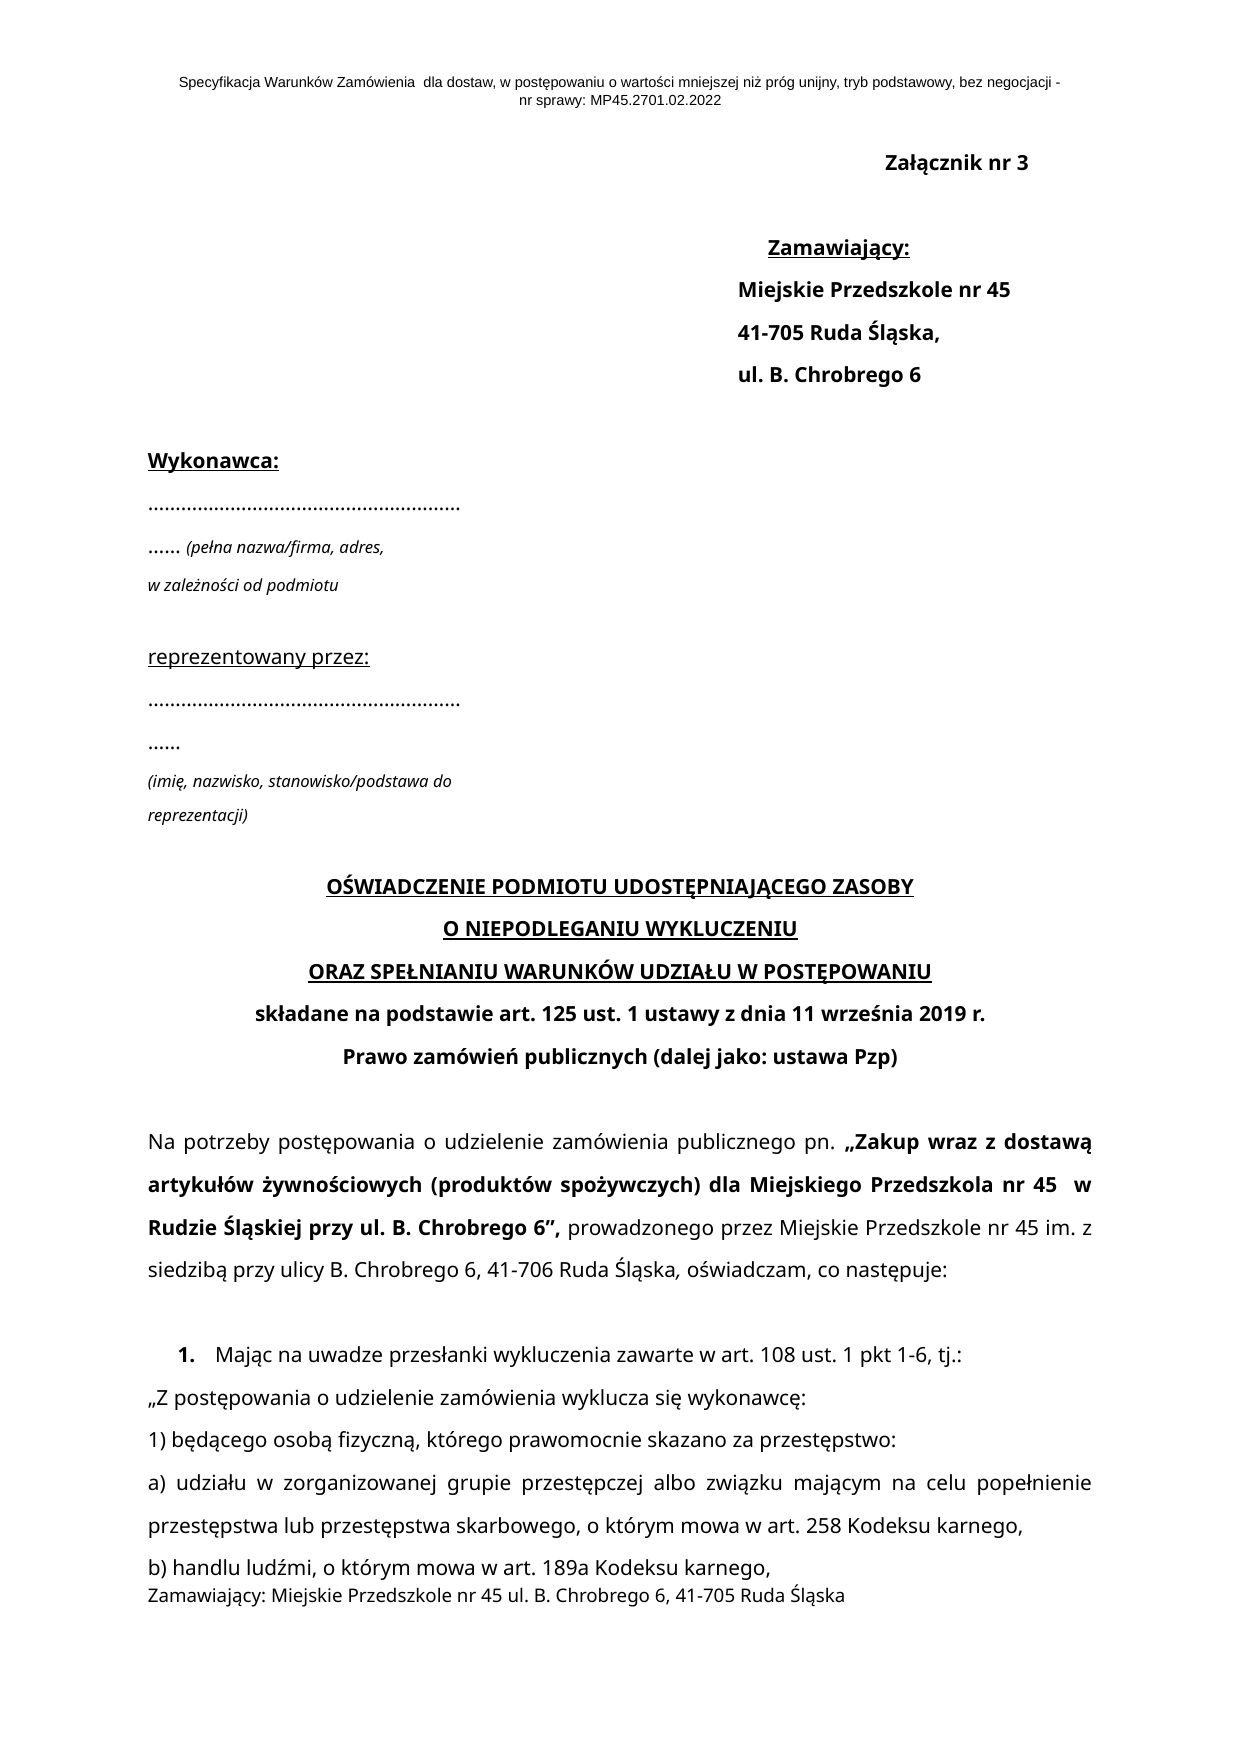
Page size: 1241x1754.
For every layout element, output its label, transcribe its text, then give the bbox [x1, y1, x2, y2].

text O NIEPODLEGANIU WYKLUCZENIU [148, 914, 1093, 943]
text reprezentowany przez: [148, 642, 1093, 670]
text ……………………………………………………… [148, 684, 472, 755]
text „Z postępowania o udzielenie zamówienia wyklucza się wykonawcę: [148, 1383, 1093, 1411]
text 41-705 Ruda Śląska, [738, 318, 1093, 346]
list Mając na uwadze przesłanki wykluczenia zawarte w art. 108 ust. 1 pkt 1-6, tj.: [177, 1340, 1093, 1369]
text Prawo zamówień publicznych (dalej jako: ustawa Pzp) [148, 1042, 1093, 1071]
text b) handlu ludźmi, o którym mowa w art. 189a Kodeksu karnego, [148, 1553, 1093, 1582]
text 1) będącego osobą fizyczną, którego prawomocnie skazano za przestępstwo: [148, 1426, 1093, 1454]
text Wykonawca: [148, 446, 1093, 474]
text (imię, nazwisko, stanowisko/podstawa do reprezentacji) [148, 769, 472, 826]
text Miejskie Przedszkole nr 45 [738, 275, 1093, 304]
text a) udziału w zorganizowanej grupie przestępczej albo związku mającym na celu popełnienie przestępstwa lub przestępstwa skarbowego, o którym mowa w art. 258 Kodeksu karnego, [148, 1468, 1093, 1539]
text składane na podstawie art. 125 ust. 1 ustawy z dnia 11 września 2019 r. [148, 999, 1093, 1028]
text ul. B. Chrobrego 6 [738, 361, 1093, 389]
text Załącznik nr 3 [694, 148, 1093, 176]
text ORAZ SPEŁNIANIU WARUNKÓW UDZIAŁU W POSTĘPOWANIU [148, 957, 1093, 985]
text OŚWIADCZENIE PODMIOTU UDOSTĘPNIAJĄCEGO ZASOBY [148, 872, 1093, 900]
text Na potrzeby postępowania o udzielenie zamówienia publicznego pn. „Zakup wraz z dostawą artykułów żywnościowych (produktów spożywczych) dla Miejskiego Przedszkola nr 45 w Rudzie Śląskiej przy ul. B. Chrobrego 6”, prowadzonego przez Miejskie Przedszkole nr 45 im. z siedzibą przy ulicy B. Chrobrego 6, 41-706 Ruda Śląska, oświadczam, co następuje: [148, 1127, 1093, 1284]
text ……………………………………………………… (pełna nazwa/firma, adres, [148, 488, 472, 559]
text w zależności od podmiotu [148, 574, 472, 596]
text Zamawiający: [694, 233, 1093, 261]
